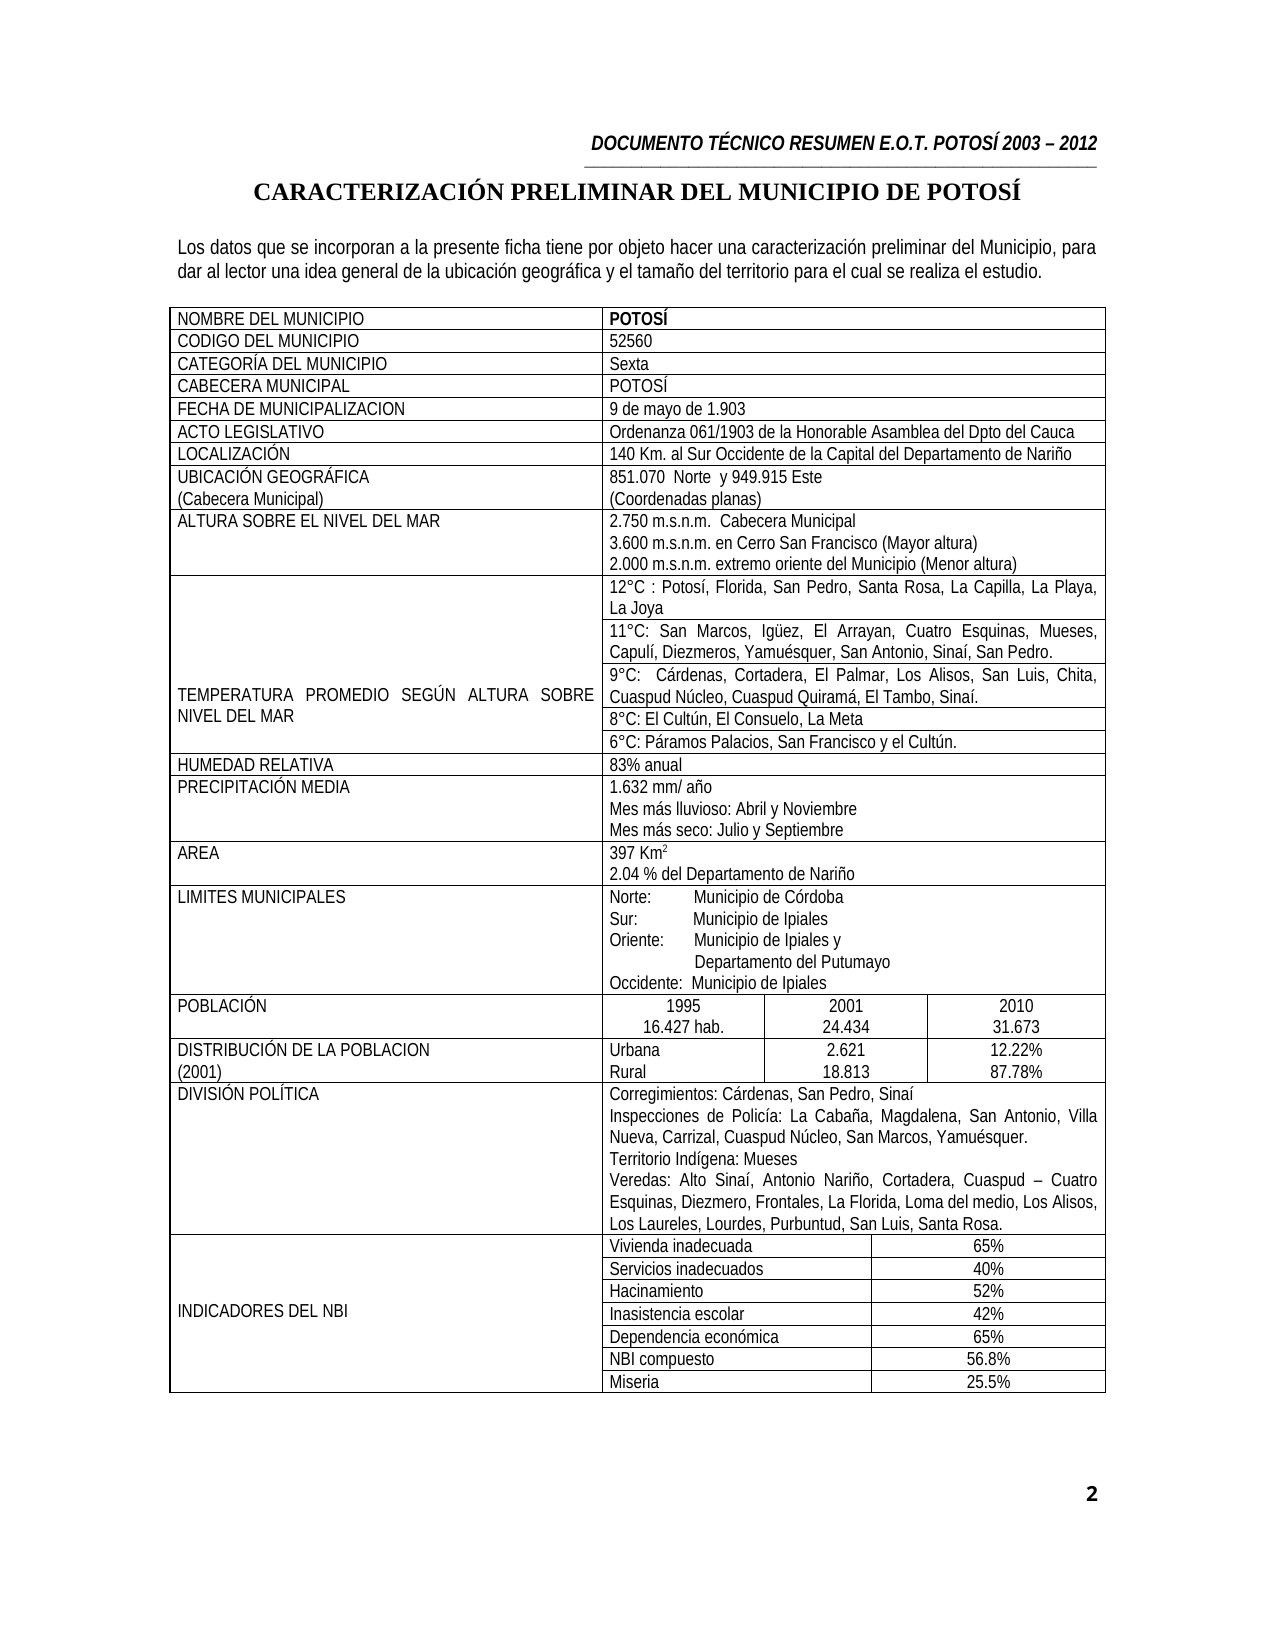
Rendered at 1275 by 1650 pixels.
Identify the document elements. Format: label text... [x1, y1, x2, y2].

table_cell ACTO LEGISLATIVO [171, 421, 602, 442]
table_cell FECHA DE MUNICIPALIZACION [171, 398, 602, 419]
table_header POTOSÍ [603, 308, 1105, 329]
table_cell 25.5% [872, 1371, 1105, 1392]
table_cell Dependencia económica [603, 1326, 871, 1347]
table_cell Servicios inadecuados [603, 1258, 871, 1279]
table_cell 9°C: Cárdenas, Cortadera, El Palmar, Los Alisos, San Luis, Chita, Cuaspud Núcleo, Cuaspud Quiramá, El Tambo, Sinaí. [603, 664, 1105, 707]
table_cell 40% [872, 1258, 1105, 1279]
table_cell 2.621 18.813 [765, 1039, 927, 1082]
table_cell 6°C: Páramos Palacios, San Francisco y el Cultún. [603, 731, 1105, 752]
table_cell 12°C : Potosí, Florida, San Pedro, Santa Rosa, La Capilla, La Playa, La Joya [603, 576, 1105, 619]
table_cell Norte: Municipio de Córdoba Sur: Municipio de Ipiales Oriente: Municipio de Ipiales y Departamento del Putumayo Occidente: Municipio de Ipiales [603, 886, 1105, 994]
table_cell HUMEDAD RELATIVA [171, 754, 602, 775]
table_cell 52% [872, 1280, 1105, 1302]
table_cell Corregimientos: Cárdenas, San Pedro, Sinaí Inspecciones de Policía: La Cabaña, Magdalena, San Antonio, Villa Nueva, Carrizal, Cuaspud Núcleo, San Marcos, Yamuésquer. Territorio Indígena: Mueses Veredas: Alto Sinaí, Antonio Nariño, Cortadera, Cuaspud – Cuatro Esquinas, Diezmero, Frontales, La Florida, Loma del medio, Los Alisos, Los Laureles, Lourdes, Purbuntud, San Luis, Santa Rosa. [603, 1083, 1105, 1234]
table_cell CABECERA MUNICIPAL [171, 375, 602, 397]
table_cell ALTURA SOBRE EL NIVEL DEL MAR [171, 510, 602, 575]
table_cell 1995 16.427 hab. [603, 995, 764, 1038]
table_cell NBI compuesto [603, 1348, 871, 1370]
table_cell Sexta [603, 353, 1105, 374]
subtitle CARACTERIZACIÓN PRELIMINAR DEL MUNICIPIO DE POTOSÍ [177, 177, 1098, 206]
table_cell DISTRIBUCIÓN DE LA POBLACION (2001) [171, 1039, 602, 1082]
table_cell 56.8% [872, 1348, 1105, 1370]
table_cell DIVISIÓN POLÍTICA [171, 1083, 602, 1234]
table_cell TEMPERATURA PROMEDIO SEGÚN ALTURA SOBRE NIVEL DEL MAR [171, 576, 602, 752]
table_cell Miseria [603, 1371, 871, 1392]
table_cell LOCALIZACIÓN [171, 443, 602, 465]
table_cell 2.750 m.s.n.m. Cabecera Municipal 3.600 m.s.n.m. en Cerro San Francisco (Mayor altura) 2.000 m.s.n.m. extremo oriente del Municipio (Menor altura) [603, 510, 1105, 575]
table_cell Urbana Rural [603, 1039, 764, 1082]
table_cell 65% [872, 1235, 1105, 1257]
table_cell CATEGORÍA DEL MUNICIPIO [171, 353, 602, 374]
table_cell PRECIPITACIÓN MEDIA [171, 776, 602, 841]
table_cell AREA [171, 842, 602, 885]
table_cell UBICACIÓN GEOGRÁFICA (Cabecera Municipal) [171, 466, 602, 509]
table_cell 65% [872, 1326, 1105, 1347]
table_cell 140 Km. al Sur Occidente de la Capital del Departamento de Nariño [603, 443, 1105, 465]
table_cell Ordenanza 061/1903 de la Honorable Asamblea del Dpto del Cauca [603, 421, 1105, 442]
table_header NOMBRE DEL MUNICIPIO [171, 308, 602, 329]
table_cell 83% anual [603, 754, 1105, 775]
table_cell 2010 31.673 [928, 995, 1105, 1038]
table_cell CODIGO DEL MUNICIPIO [171, 330, 602, 352]
table_cell 851.070 Norte y 949.915 Este (Coordenadas planas) [603, 466, 1105, 509]
table_cell 2001 24.434 [765, 995, 927, 1038]
table_cell Hacinamiento [603, 1280, 871, 1302]
table_cell POBLACIÓN [171, 995, 602, 1038]
table_cell INDICADORES DEL NBI [171, 1235, 602, 1392]
table_cell LIMITES MUNICIPALES [171, 886, 602, 994]
table_cell 1.632 mm/ año Mes más lluvioso: Abril y Noviembre Mes más seco: Julio y Septiembre [603, 776, 1105, 841]
table_cell 52560 [603, 330, 1105, 352]
table_cell 9 de mayo de 1.903 [603, 398, 1105, 419]
table_cell 11°C: San Marcos, Igüez, El Arrayan, Cuatro Esquinas, Mueses, Capulí, Diezmeros, Yamuésquer, San Antonio, Sinaí, San Pedro. [603, 620, 1105, 663]
table_cell 12.22% 87.78% [928, 1039, 1105, 1082]
table_cell 8°C: El Cultún, El Consuelo, La Meta [603, 708, 1105, 730]
text Los datos que se incorporan a la presente ficha tiene por objeto hacer una caracterización preliminar del Municipio, para dar al lector una idea general de la ubicación geográfica y el tamaño del territorio para el cual se realiza el estudio. [177, 235, 1098, 283]
table_cell 397 Km2 2.04 % del Departamento de Nariño [603, 842, 1105, 885]
table_cell 42% [872, 1303, 1105, 1324]
table_cell POTOSÍ [603, 375, 1105, 397]
table_cell Vivienda inadecuada [603, 1235, 871, 1257]
table_cell Inasistencia escolar [603, 1303, 871, 1324]
